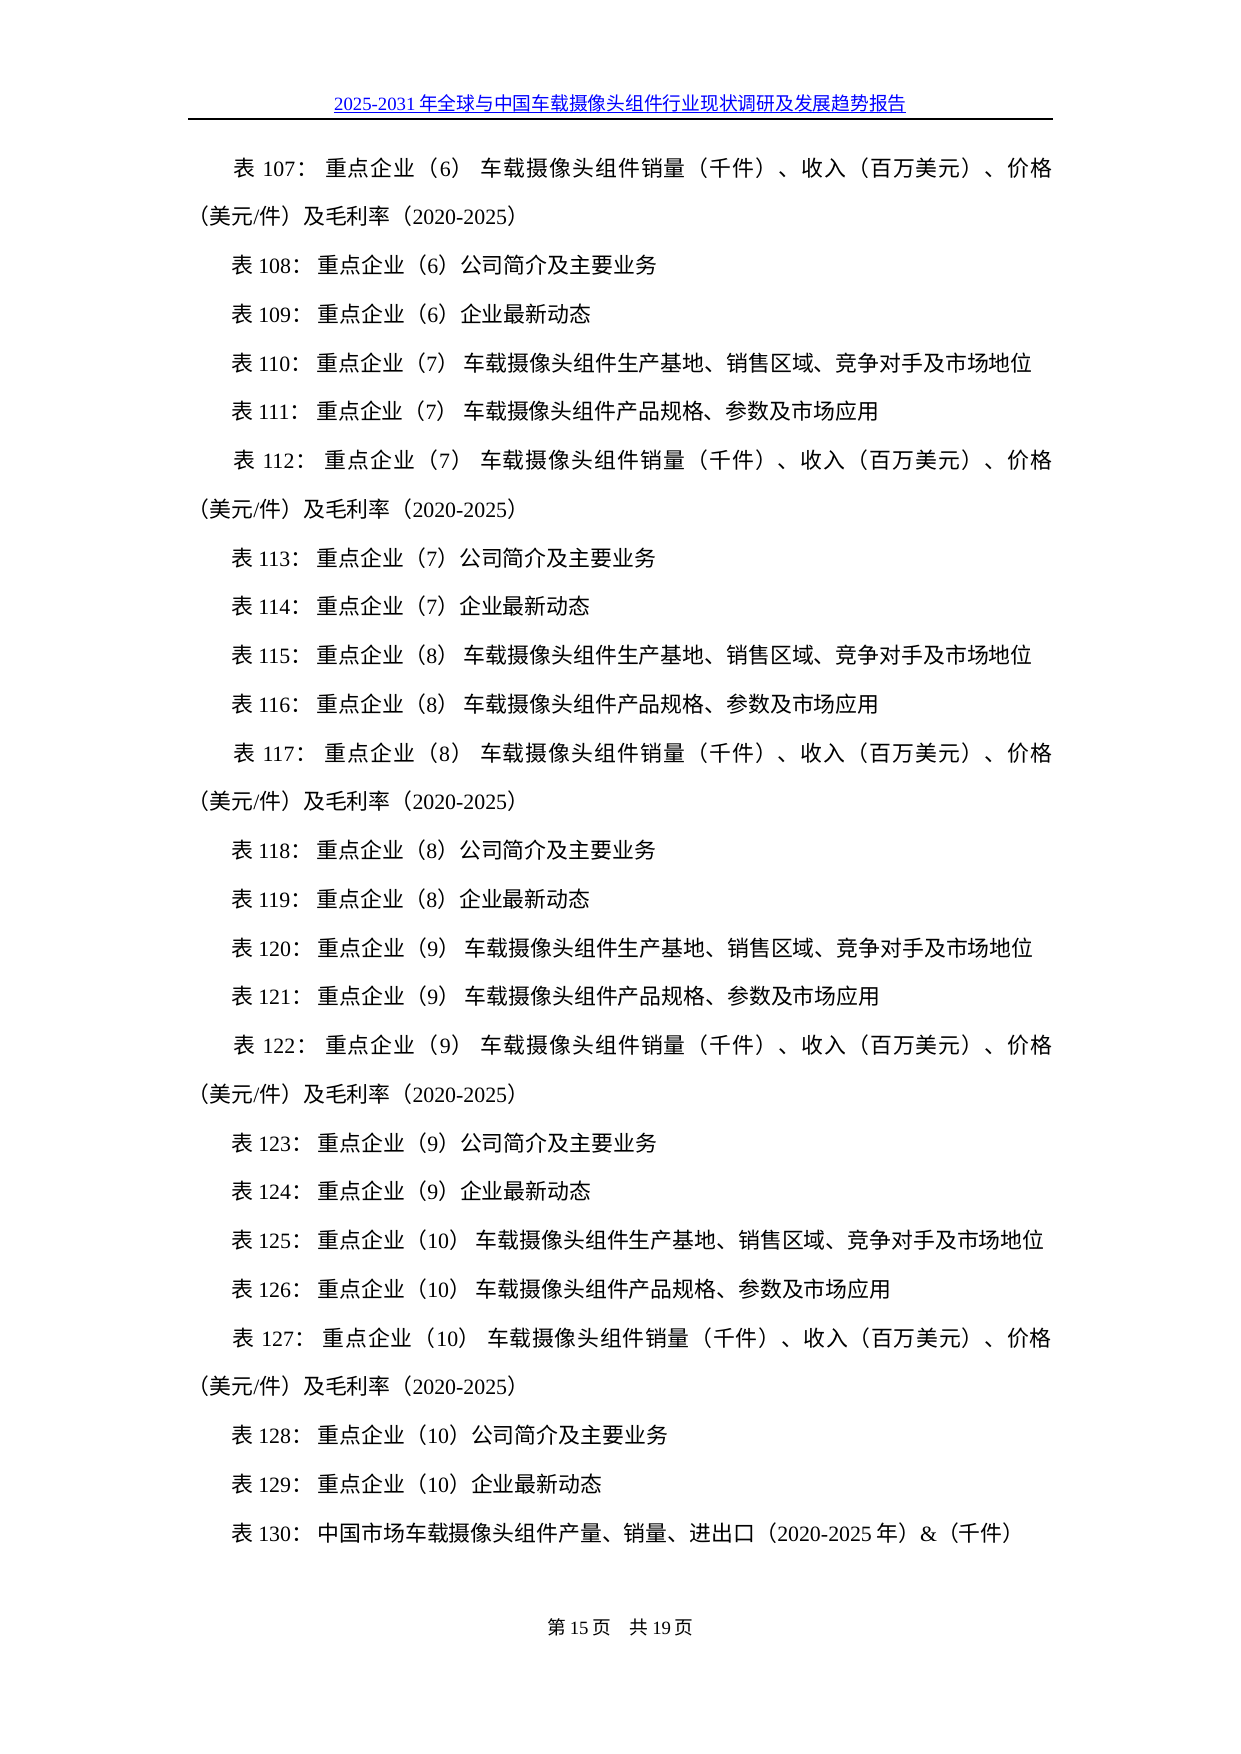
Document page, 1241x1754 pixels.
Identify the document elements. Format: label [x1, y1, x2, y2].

text [187, 150, 1053, 1548]
